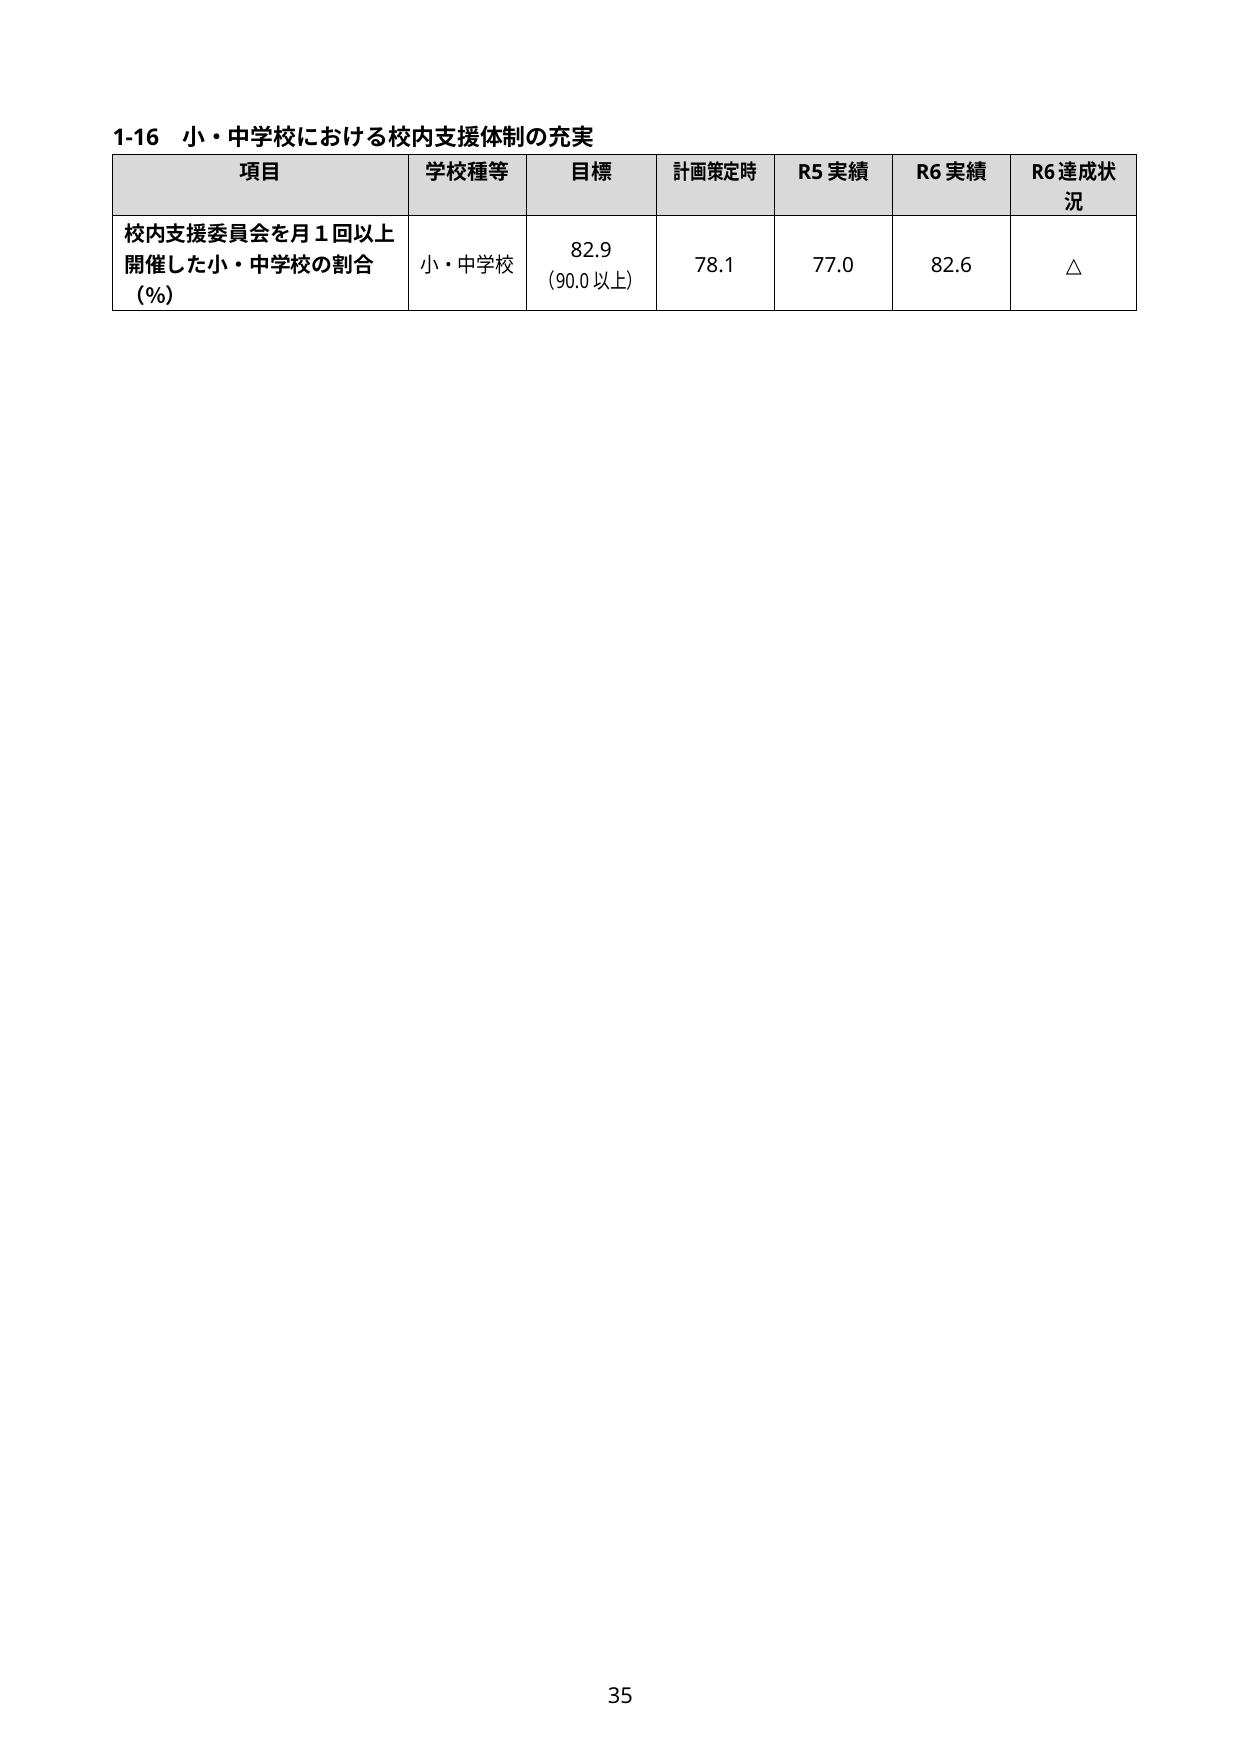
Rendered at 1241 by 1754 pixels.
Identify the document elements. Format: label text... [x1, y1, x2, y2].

table_header 学校種等 [409, 155, 526, 215]
table_cell △ [1011, 216, 1136, 310]
table_cell 82.9 （90.0以上） [527, 216, 656, 310]
text 1-16 小・中学校における校内支援体制の充実 [112, 112, 1128, 154]
table_header 計画策定時 [657, 155, 774, 215]
table_cell 77.0 [775, 216, 892, 310]
table_header R6達成状況 [1011, 155, 1136, 215]
table_cell 校内支援委員会を月１回以上開催した小・中学校の割合（％） [113, 216, 408, 310]
table_header 目標 [527, 155, 656, 215]
table_header R6実績 [893, 155, 1010, 215]
table_header R5実績 [775, 155, 892, 215]
table_header 項目 [113, 155, 408, 215]
table_cell 小・中学校 [409, 216, 526, 310]
table_cell 82.6 [893, 216, 1010, 310]
table_cell 78.1 [657, 216, 774, 310]
